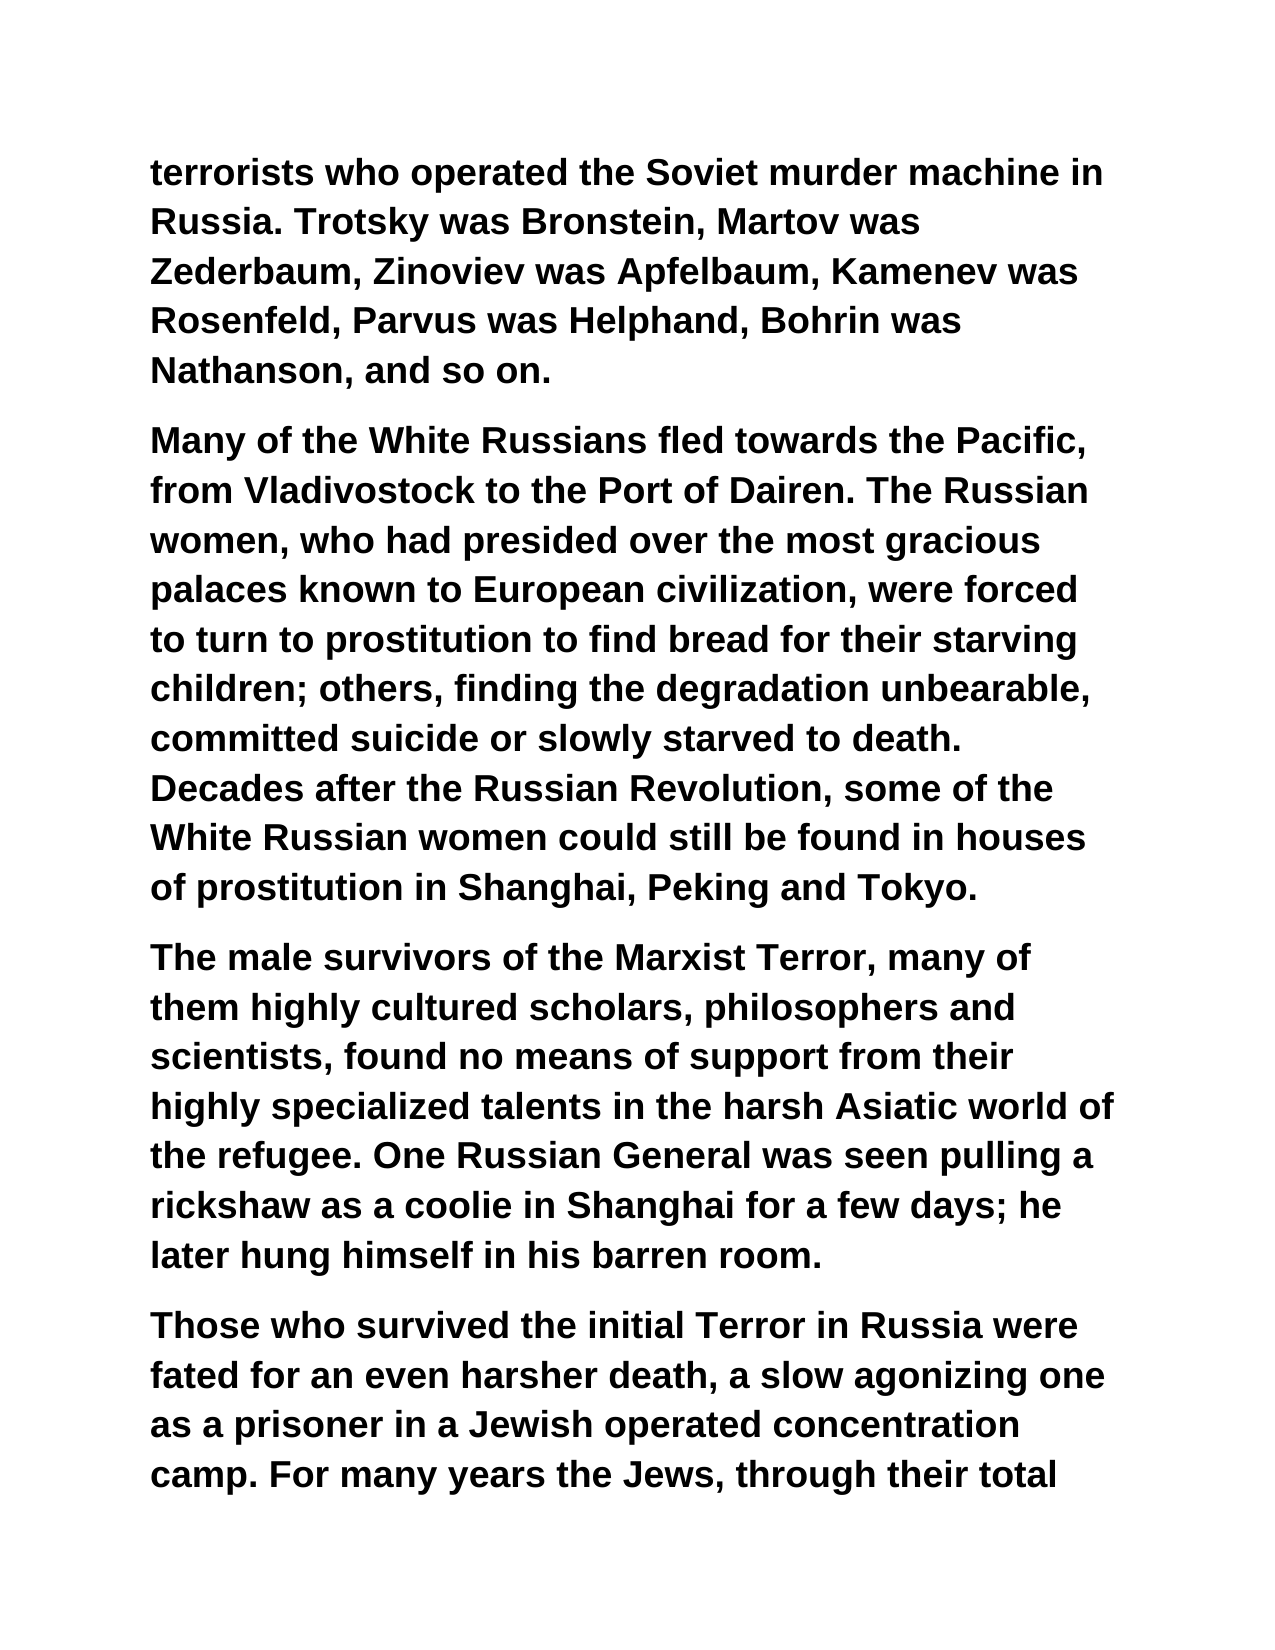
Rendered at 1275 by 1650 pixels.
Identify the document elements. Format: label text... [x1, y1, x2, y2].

text The male survivors of the Marxist Terror, many of them highly cultured scholars, philosophers and scientists, found no means of support from their highly specialized talents in the harsh Asiatic world of the refugee. One Russian General was seen pulling a rickshaw as a coolie in Shanghai for a few days; he later hung himself in his barren room. [150, 935, 1125, 1276]
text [150, 1303, 1125, 1495]
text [150, 150, 1125, 391]
text Many of the White Russians fled towards the Pacific, from Vladivostock to the Port of Dairen. The Russian women, who had presided over the most gracious palaces known to European civilization, were forced to turn to prostitution to find bread for their starving children; others, finding the degradation unbearable, committed suicide or slowly starved to death. Decades after the Russian Revolution, some of the White Russian women could still be found in houses of prostitution in Shanghai, Peking and Tokyo. [150, 419, 1125, 908]
